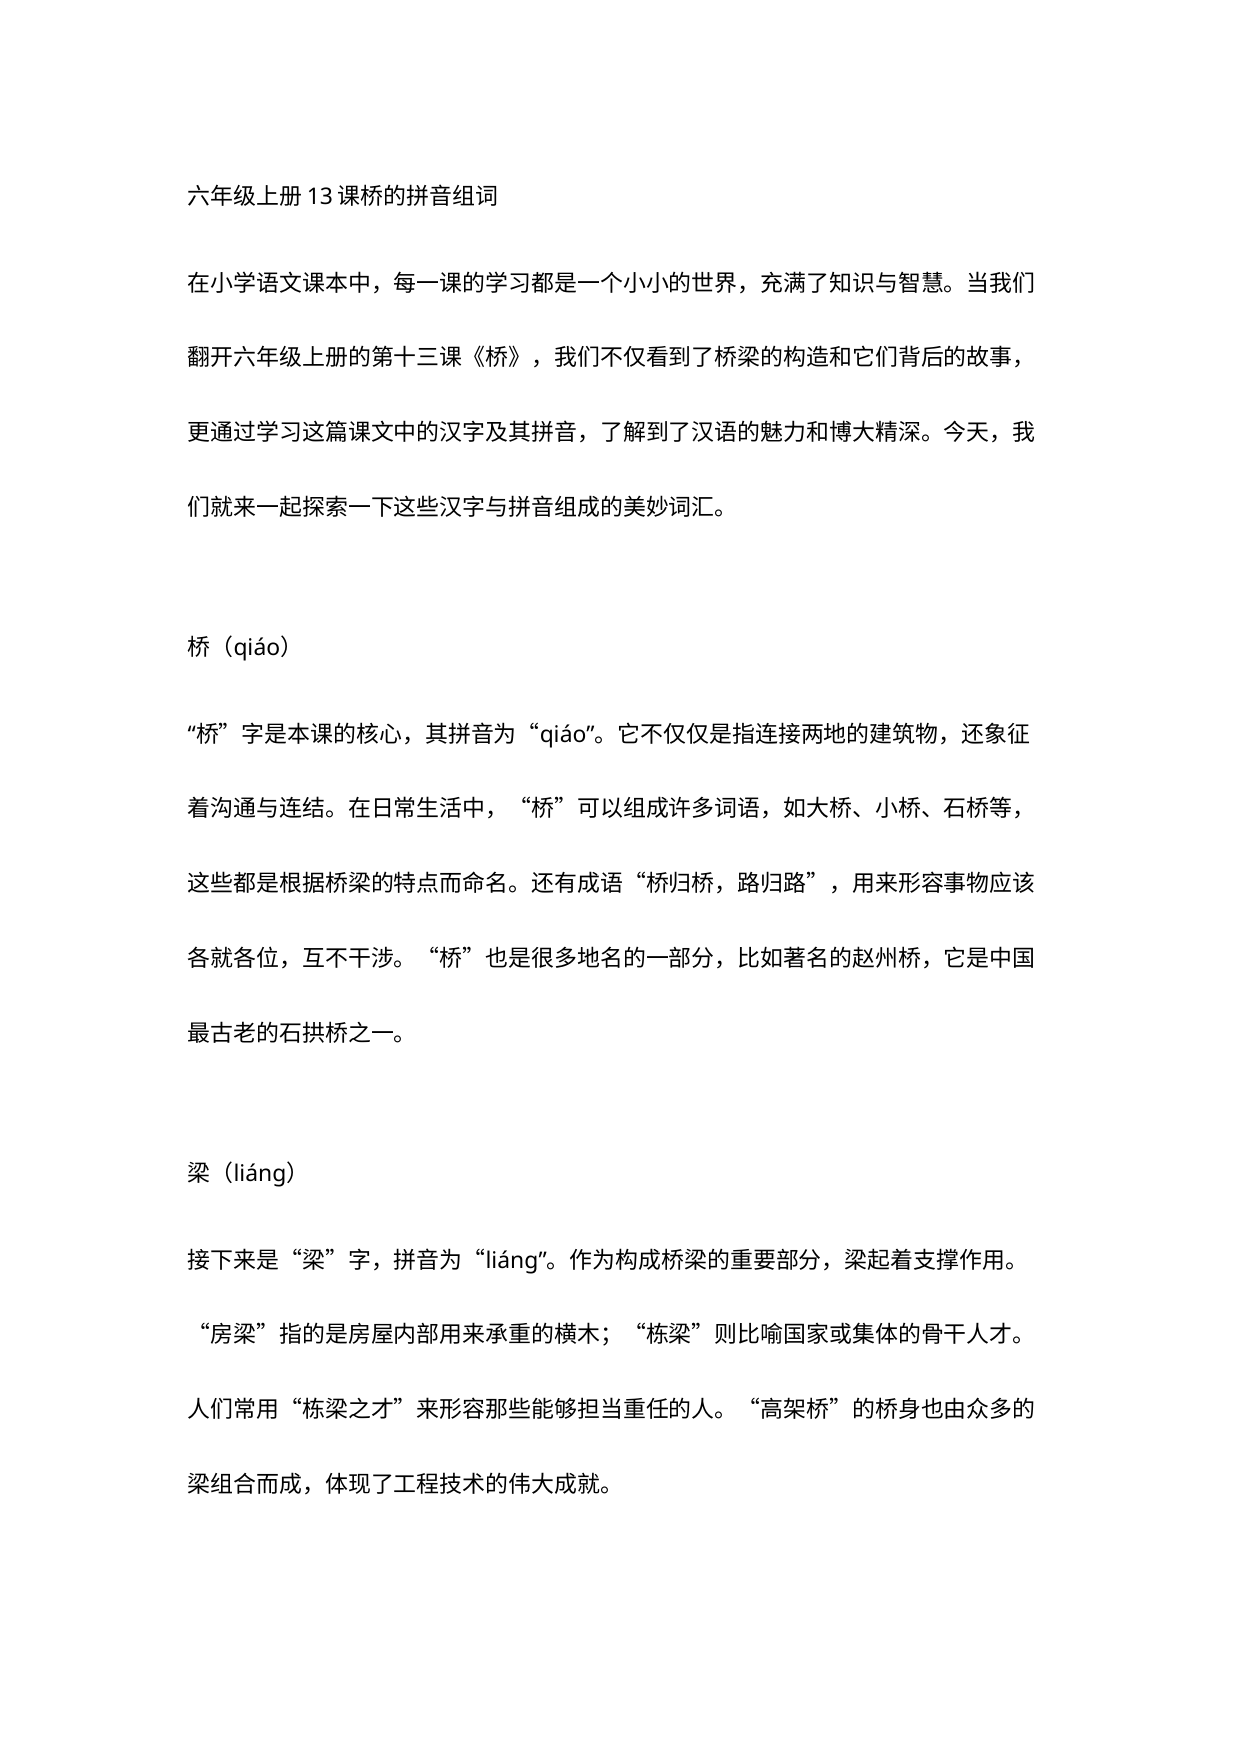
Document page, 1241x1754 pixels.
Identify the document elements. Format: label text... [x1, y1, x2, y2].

text 桥（qiáo） [187, 613, 1053, 678]
text 梁（liáng） [187, 1139, 1053, 1204]
text 接下来是“梁”字，拼音为“liáng”。作为构成桥梁的重要部分，梁起着支撑作用。“房梁”指的是房屋内部用来承重的横木；“栋梁”则比喻国家或集体的骨干人才。人们常用“栋梁之才”来形容那些能够担当重任的人。“高架桥”的桥身也由众多的梁组合而成，体现了工程技术的伟大成就。 [187, 1226, 1053, 1515]
text “桥”字是本课的核心，其拼音为“qiáo”。它不仅仅是指连接两地的建筑物，还象征着沟通与连结。在日常生活中，“桥”可以组成许多词语，如大桥、小桥、石桥等，这些都是根据桥梁的特点而命名。还有成语“桥归桥，路归路”，用来形容事物应该各就各位，互不干涉。“桥”也是很多地名的一部分，比如著名的赵州桥，它是中国最古老的石拱桥之一。 [187, 700, 1053, 1063]
text 在小学语文课本中，每一课的学习都是一个小小的世界，充满了知识与智慧。当我们翻开六年级上册的第十三课《桥》，我们不仅看到了桥梁的构造和它们背后的故事，更通过学习这篇课文中的汉字及其拼音，了解到了汉语的魅力和博大精深。今天，我们就来一起探索一下这些汉字与拼音组成的美妙词汇。 [187, 249, 1053, 538]
text 六年级上册13课桥的拼音组词 [187, 162, 1053, 227]
